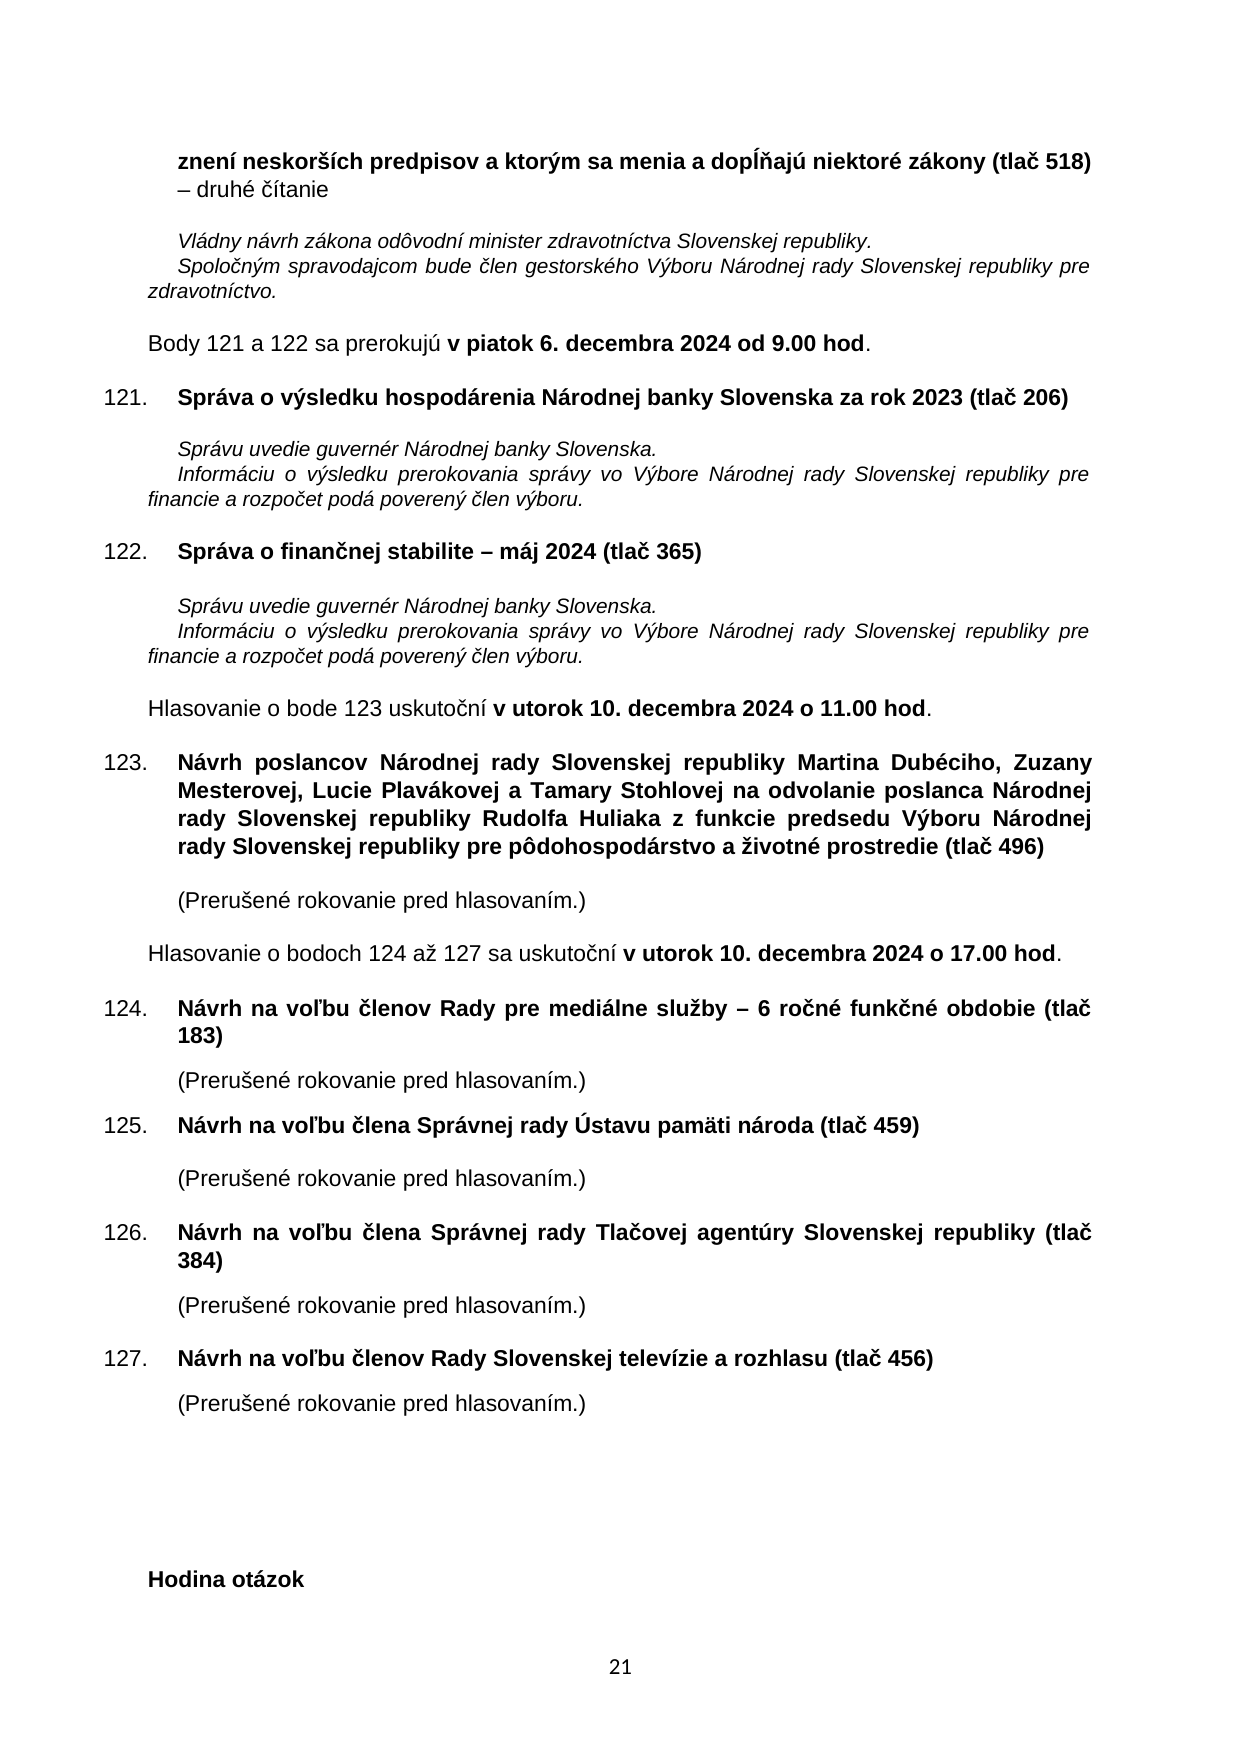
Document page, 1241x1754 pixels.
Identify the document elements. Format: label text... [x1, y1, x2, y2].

text (Prerušené rokovanie pred hlasovaním.) [148, 1292, 1093, 1318]
text (Prerušené rokovanie pred hlasovaním.) [148, 1067, 1093, 1093]
list Správa o výsledku hospodárenia Národnej banky Slovenska za rok 2023 (tlač 206) [103, 383, 1093, 410]
text Vládny návrh zákona odôvodní minister zdravotníctva Slovenskej republiky. [148, 229, 1093, 253]
text Informáciu o výsledku prerokovania správy vo Výbore Národnej rady Slovenskej republiky pre financie a rozpočet podá poverený člen výboru. [148, 619, 1093, 668]
text Správu uvedie guvernér Národnej banky Slovenska. [148, 437, 1093, 461]
text Hlasovanie o bode 123 uskutoční v utorok 10. decembra 2024 o 11.00 hod. [148, 695, 1093, 721]
list Správa o finančnej stabilite – máj 2024 (tlač 365) [103, 538, 1093, 564]
text (Prerušené rokovanie pred hlasovaním.) [148, 1390, 1093, 1416]
text Informáciu o výsledku prerokovania správy vo Výbore Národnej rady Slovenskej republiky pre financie a rozpočet podá poverený člen výboru. [148, 462, 1093, 511]
text (Prerušené rokovanie pred hlasovaním.) [148, 1165, 1093, 1192]
list Návrh na voľbu člena Správnej rady Ústavu pamäti národa (tlač 459) [103, 1112, 1093, 1138]
text Hodina otázok [148, 1566, 1093, 1593]
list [103, 148, 1093, 202]
list Návrh poslancov Národnej rady Slovenskej republiky Martina Dubéciho, Zuzany Mesterovej, Lucie Plavákovej a Tamary Stohlovej na odvolanie poslanca Národnej rady Slovenskej republiky Rudolfa Huliaka z funkcie predsedu Výboru Národnej rady Slovenskej republiky pre pôdohospodárstvo a životné prostredie (tlač 496) [103, 748, 1093, 859]
text (Prerušené rokovanie pred hlasovaním.) [148, 887, 1093, 913]
list Návrh na voľbu členov Rady Slovenskej televízie a rozhlasu (tlač 456) [103, 1345, 1093, 1372]
text Spoločným spravodajcom bude člen gestorského Výboru Národnej rady Slovenskej republiky pre zdravotníctvo. [148, 254, 1093, 303]
list Návrh na voľbu člena Správnej rady Tlačovej agentúry Slovenskej republiky (tlač 384) [103, 1219, 1093, 1273]
text Správu uvedie guvernér Národnej banky Slovenska. [148, 594, 1093, 618]
text Hlasovanie o bodoch 124 až 127 sa uskutoční v utorok 10. decembra 2024 o 17.00 hod. [148, 940, 1093, 966]
text Body 121 a 122 sa prerokujú v piatok 6. decembra 2024 od 9.00 hod. [148, 330, 1093, 356]
list Návrh na voľbu členov Rady pre mediálne služby – 6 ročné funkčné obdobie (tlač 183) [103, 994, 1093, 1049]
